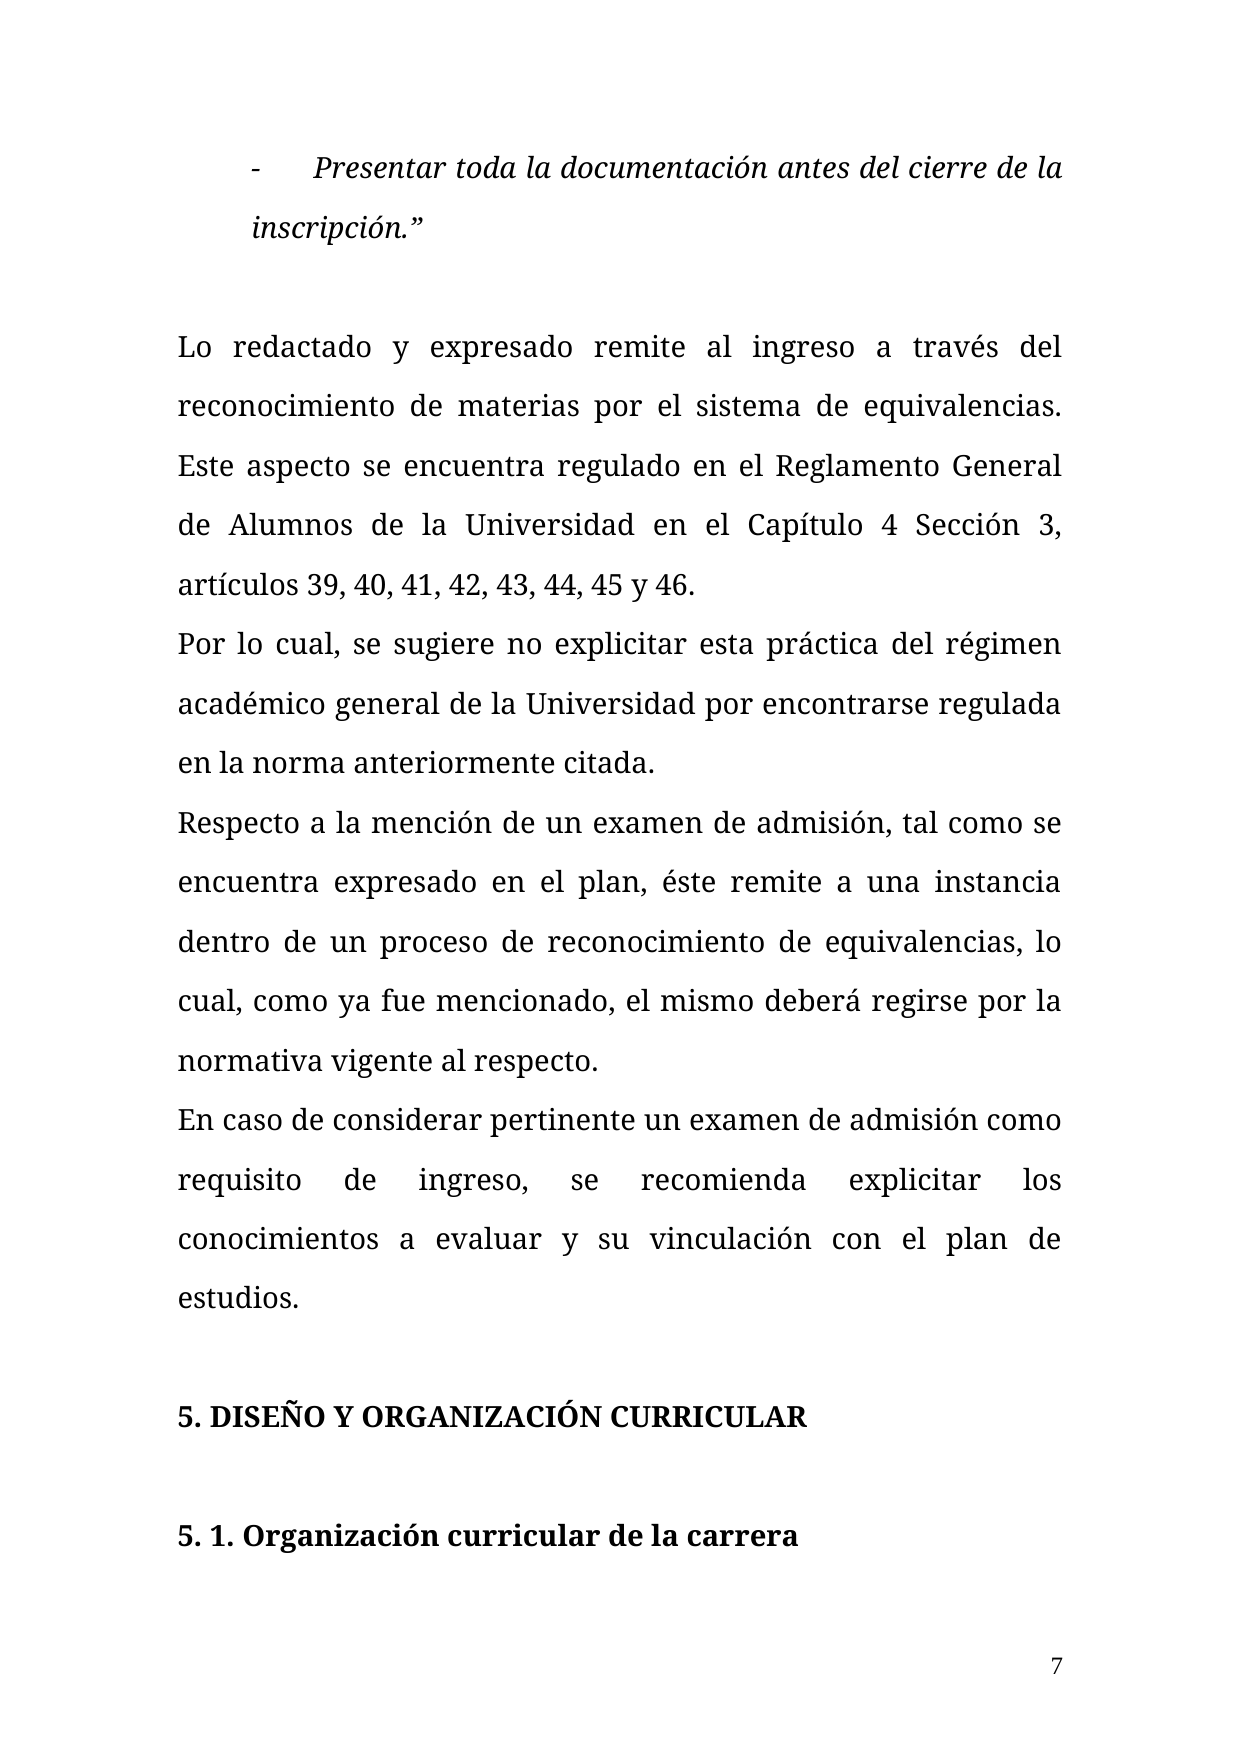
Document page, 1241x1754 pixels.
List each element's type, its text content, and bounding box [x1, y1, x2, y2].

text 5. DISEÑO Y ORGANIZACIÓN CURRICULAR [177, 1397, 1063, 1436]
text Lo redactado y expresado remite al ingreso a través del reconocimiento de materias por el sistema de equivalencias. Este aspecto se encuentra regulado en el Reglamento General de Alumnos de la Universidad en el Capítulo 4 Sección 3, artículos 39, 40, 41, 42, 43, 44, 45 y 46. [177, 326, 1063, 604]
text En caso de considerar pertinente un examen de admisión como requisito de ingreso, se recomienda explicitar los conocimientos a evaluar y su vinculación con el plan de estudios. [177, 1099, 1063, 1317]
text 5. 1. Organización curricular de la carrera [177, 1516, 1063, 1555]
text Por lo cual, se sugiere no explicitar esta práctica del régimen académico general de la Universidad por encontrarse regulada en la norma anteriormente citada. [177, 623, 1063, 782]
text - Presentar toda la documentación antes del cierre de la inscripción.” [251, 148, 1063, 247]
text Respecto a la mención de un examen de admisión, tal como se encuentra expresado en el plan, éste remite a una instancia dentro de un proceso de reconocimiento de equivalencias, lo cual, como ya fue mencionado, el mismo deberá regirse por la normativa vigente al respecto. [177, 802, 1063, 1079]
